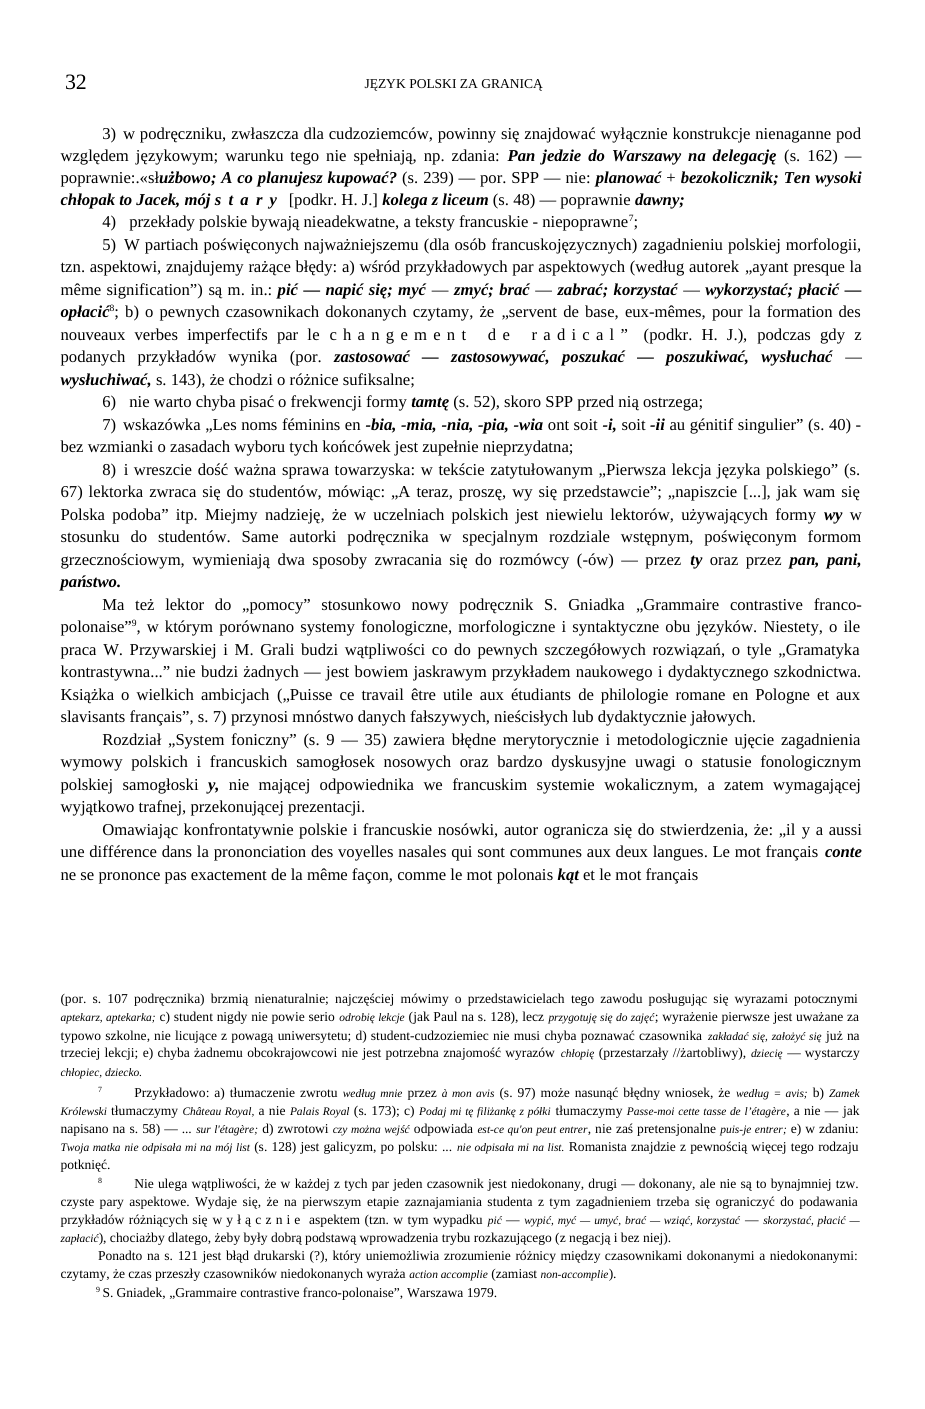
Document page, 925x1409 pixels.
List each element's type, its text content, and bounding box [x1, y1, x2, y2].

text 7 Przykładowo: a) tłumaczenie zwrotu według mnie przez à mon avis (s. 97) może nasunąć błędny wniosek, że według = avis; b) Zamek Królewski tłumaczymy Château Royal, a nie Palais Royal (s. 173); c) Podaj mi tę filiżankę z półki tłumaczymy Passe-moi cette tasse de l’étagère, a nie — jak napisano na s. 58) — ... sur l'étagère; d) zwrotowi czy można wejść odpowiada est-ce qu'on peut entrer, nie zaś pretensjonalne puis-je entrer; e) w zdaniu: Twoja matka nie odpisała mi na mój list (s. 128) jest galicyzm, po polsku: ... nie odpisała mi na list. Romanista znajdzie z pewnością więcej tego rodzaju potknięć. [60, 1083, 860, 1173]
text JĘZYK POLSKI ZA GRANICĄ [364, 77, 543, 91]
list wskazówka „Les noms féminins en -bia, -mia, -nia, -pia, -wia ont soit -i, soit -ii au génitif singulier” (s. 40) - bez wzmianki o zasadach wyboru tych końcówek jest zupełnie nieprzydatna; [60, 412, 862, 457]
list w podręczniku, zwłaszcza dla cudzoziemców, powinny się znajdować wyłącznie konstrukcje nienaganne pod względem językowym; warunku tego nie spełniają, np. zdania: Pan jedzie do Warszawy na delegację (s. 162) — poprawnie:.«służbowo; A co planujesz kupować? (s. 239) — por. SPP — nie: planować + bezokolicznik; Ten wysoki chłopak to Jacek, mój stary [podkr. H. J.] kolega z liceum (s. 48) — poprawnie dawny; [60, 122, 862, 210]
text 9 S. Gniadek, „Grammaire contrastive franco-polonaise”, Warszawa 1979. [96, 1283, 860, 1301]
text Ma też lektor do „pomocy” stosunkowo nowy podręcznik S. Gniadka „Grammaire contrastive franco-polonaise”9, w którym porównano systemy fonologiczne, morfologiczne i syntaktyczne obu języków. Niestety, o ile praca W. Przywarskiej i M. Grali budzi wątpliwości co do pewnych szczegółowych rozwiązań, o tyle „Gramatyka kontrastywna...” nie budzi żadnych — jest bowiem jaskrawym przykładem naukowego i dydaktycznego szkodnictwa. Książka o wielkich ambicjach („Puisse ce travail être utile aux étudiants de philologie romane en Pologne et aux slavisants français”, s. 7) przynosi mnóstwo danych fałszywych, nieścisłych lub dydaktycznie jałowych. [60, 592, 862, 727]
list i wreszcie dość ważna sprawa towarzyska: w tekście zatytułowanym „Pierwsza lekcja języka polskiego” (s. 67) lektorka zwraca się do studentów, mówiąc: „A teraz, proszę, wy się przedstawcie”; „napiszcie [...], jak wam się Polska podoba” itp. Miejmy nadzieję, że w uczelniach polskich jest niewielu lektorów, używających formy wy w stosunku do studentów. Same autorki podręcznika w specjalnym rozdziale wstępnym, poświęconym formom grzecznościowym, wymieniają dwa sposoby zwracania się do rozmówcy (-ów) — przez ty oraz przez pan, pani, państwo. [60, 457, 862, 592]
text Rozdział „System foniczny” (s. 9 — 35) zawiera błędne merytorycznie i metodologicznie ujęcie zagadnienia wymowy polskich i francuskich samogłosek nosowych oraz bardzo dyskusyjne uwagi o statusie fonologicznym polskiej samogłoski y, nie mającej odpowiednika we francuskim systemie wokalicznym, a zatem wymagającej wyjątkowo trafnej, przekonującej prezentacji. [60, 727, 862, 817]
list przekłady polskie bywają nieadekwatne, a teksty francuskie - niepoprawne7; [60, 210, 862, 232]
text Omawiając konfrontatywnie polskie i francuskie nosówki, autor ogranicza się do stwierdzenia, że: „il y a aussi une différence dans la prononciation des voyelles nasales qui sont communes aux deux langues. Le mot français conte ne se prononce pas exactement de la même façon, comme le mot polonais kąt et le mot français [60, 817, 862, 885]
text Ponadto na s. 121 jest błąd drukarski (?), który uniemożliwia zrozumienie różnicy między czasownikami dokonanymi a niedokonanymi: czytamy, że czas przeszły czasowników niedokonanych wyraża action accomplie (zamiast non-accomplie). [60, 1246, 860, 1282]
text 32 [65, 72, 87, 94]
list nie warto chyba pisać o frekwencji formy tamtę (s. 52), skoro SPP przed nią ostrzega; [60, 390, 862, 412]
text (por. s. 107 podręcznika) brzmią nienaturalnie; najczęściej mówimy o przedstawicielach tego zawodu posługując się wyrazami potocznymi aptekarz, aptekarka; c) student nigdy nie powie serio odrobię lekcje (jak Paul na s. 128), lecz przygotuję się do zajęć; wyrażenie pierwsze jest uważane za typowo szkolne, nie licujące z powagą uniwersytetu; d) student-cudzoziemiec nie musi chyba poznawać czasownika zakładać się, założyć się już na trzeciej lekcji; e) chyba żadnemu obcokrajowcowi nie jest potrzebna znajomość wyrazów chłopię (przestarzały //żartobliwy), dziecię — wystarczy chłopiec, dziecko. [60, 989, 860, 1079]
list W partiach poświęconych najważniejszemu (dla osób francuskojęzycznych) zagadnieniu polskiej morfologii, tzn. aspektowi, znajdujemy rażące błędy: a) wśród przykładowych par aspektowych (według autorek „ayant presque la même signification”) są m. in.: pić — napić się; myć — zmyć; brać — zabrać; korzystać — wykorzystać; płacić — opłacić8; b) o pewnych czasownikach dokonanych czytamy, że „servent de base, eux-mêmes, pour la formation des nouveaux verbes imperfectifs par le changement de radical” (podkr. H. J.), podczas gdy z podanych przykładów wynika (por. zastosować — zastosowywać, poszukać — poszukiwać, wysłuchać — wysłuchiwać, s. 143), że chodzi o różnice sufiksalne; [60, 232, 862, 390]
text 8 Nie ulega wątpliwości, że w każdej z tych par jeden czasownik jest niedokonany, drugi — dokonany, ale nie są to bynajmniej tzw. czyste pary aspektowe. Wydaje się, że na pierwszym etapie zaznajamiania studenta z tym zagadnieniem trzeba się ograniczyć do podawania przykładów różniących się wyłącznie aspektem (tzn. w tym wypadku pić — wypić, myć — umyć, brać — wziąć, korzystać — skorzystać, płacić — zapłacić), chociażby dlatego, żeby były dobrą podstawą wprowadzenia trybu rozkazującego (z negacją i bez niej). [60, 1174, 860, 1246]
